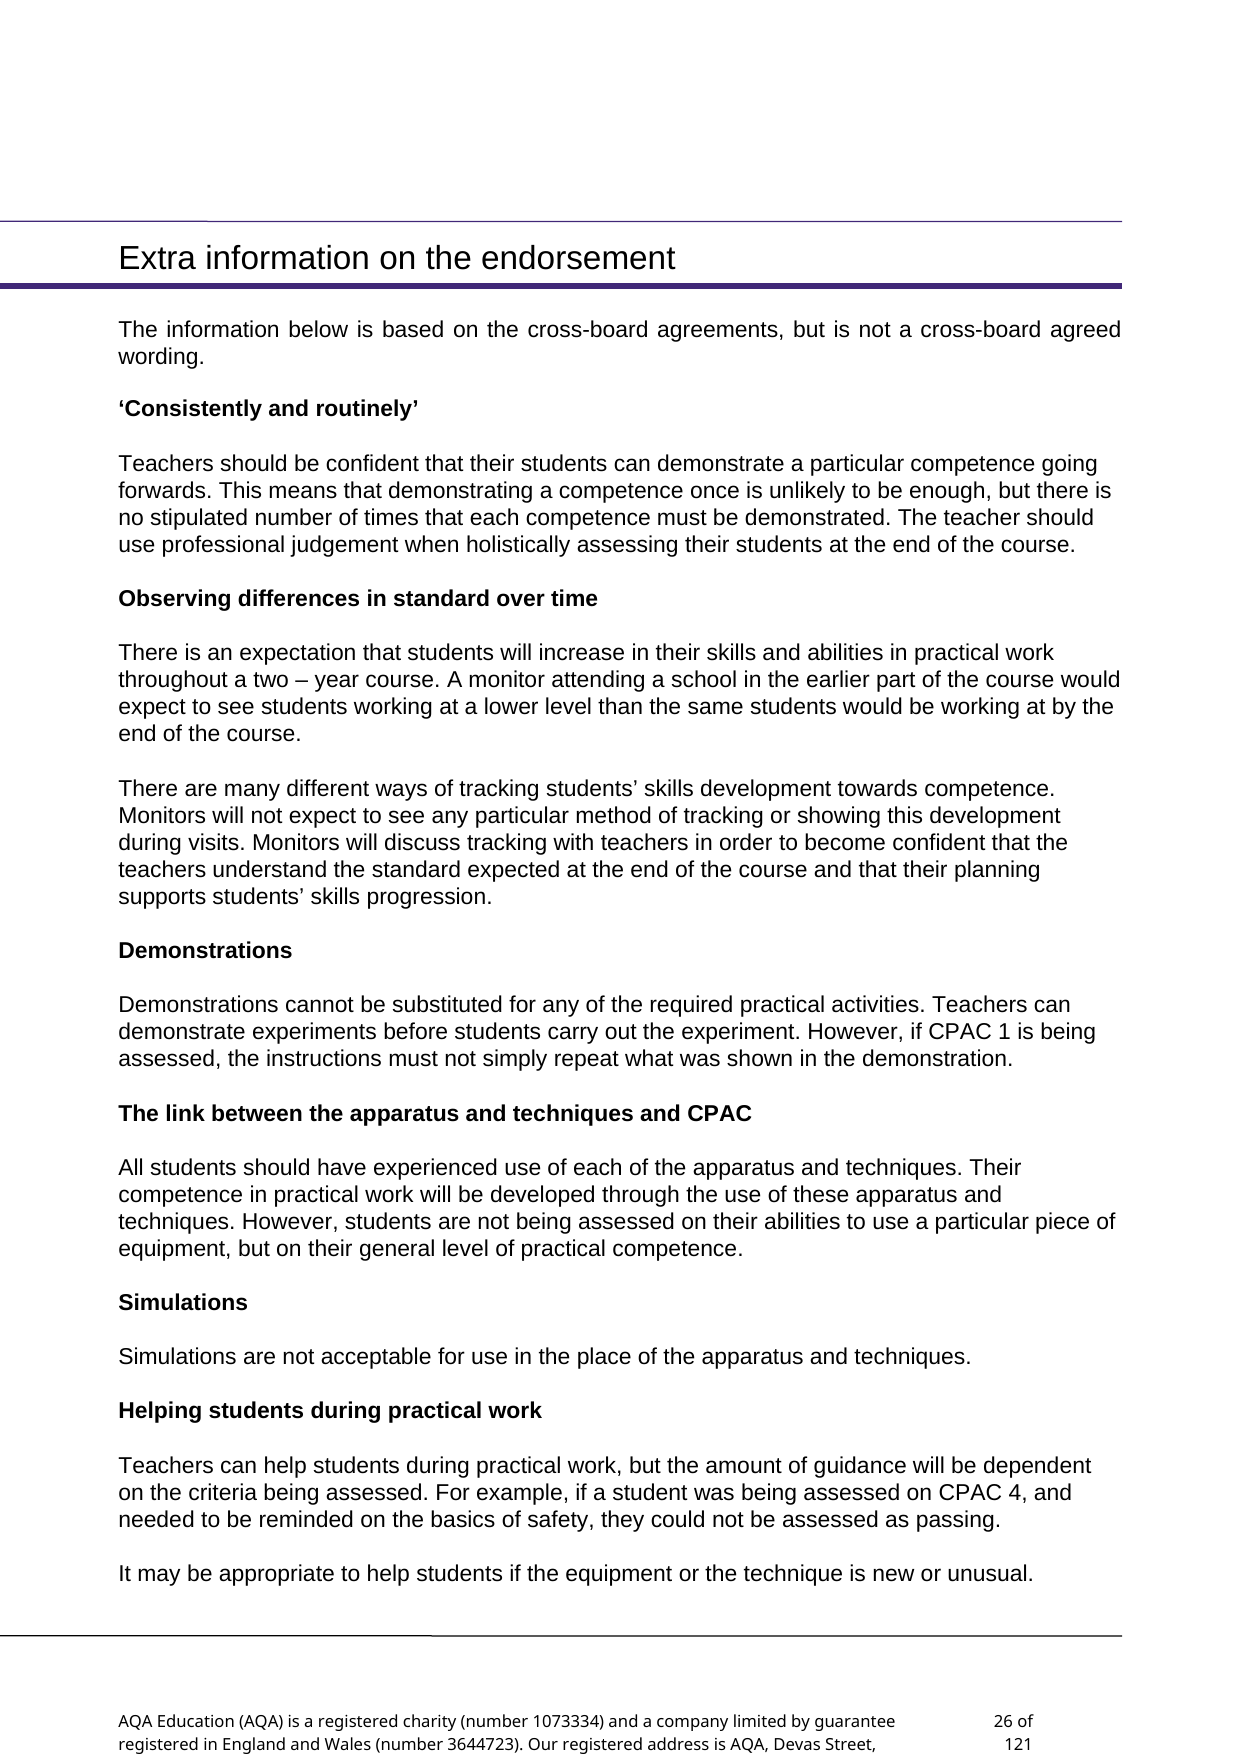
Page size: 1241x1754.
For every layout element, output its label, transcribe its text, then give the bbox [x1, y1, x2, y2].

text Simulations [118, 1288, 1122, 1315]
text Helping students during practical work [118, 1397, 1122, 1424]
text ‘Consistently and routinely’ [118, 395, 1122, 422]
text Demonstrations cannot be substituted for any of the required practical activities. Teachers can demonstrate experiments before students carry out the experiment. However, if CPAC 1 is being assessed, the instructions must not simply repeat what was shown in the demonstration. [118, 990, 1122, 1072]
text All students should have experienced use of each of the apparatus and techniques. Their competence in practical work will be developed through the use of these apparatus and techniques. However, students are not being assessed on their abilities to use a particular piece of equipment, but on their general level of practical competence. [118, 1153, 1122, 1261]
text It may be appropriate to help students if the equipment or the technique is new or unusual. [118, 1559, 1122, 1586]
text There is an expectation that students will increase in their skills and abilities in practical work throughout a two – year course. A monitor attending a school in the earlier part of the course would expect to see students working at a lower level than the same students would be working at by the end of the course. [118, 638, 1122, 747]
text There are many different ways of tracking students’ skills development towards competence. Monitors will not expect to see any particular method of tracking or showing this development during visits. Monitors will discuss tracking with teachers in order to become confident that the teachers understand the standard expected at the end of the course and that their planning supports students’ skills progression. [118, 774, 1122, 909]
text The link between the apparatus and techniques and CPAC [118, 1099, 1122, 1126]
text Teachers can help students during practical work, but the amount of guidance will be dependent on the criteria being assessed. For example, if a student was being assessed on CPAC 4, and needed to be reminded on the basics of safety, they could not be assessed as passing. [118, 1451, 1122, 1532]
text Simulations are not acceptable for use in the place of the apparatus and techniques. [118, 1342, 1122, 1369]
subtitle Extra information on the endorsement [0, 238, 1122, 283]
text Demonstrations [118, 936, 1122, 963]
text Teachers should be confident that their students can demonstrate a particular competence going forwards. This means that demonstrating a competence once is unlikely to be enough, but there is no stipulated number of times that each competence must be demonstrated. The teacher should use professional judgement when holistically assessing their students at the end of the course. [118, 449, 1122, 557]
text Observing differences in standard over time [118, 584, 1122, 611]
text The information below is based on the cross-board agreements, but is not a cross-board agreed wording. [118, 316, 1122, 369]
